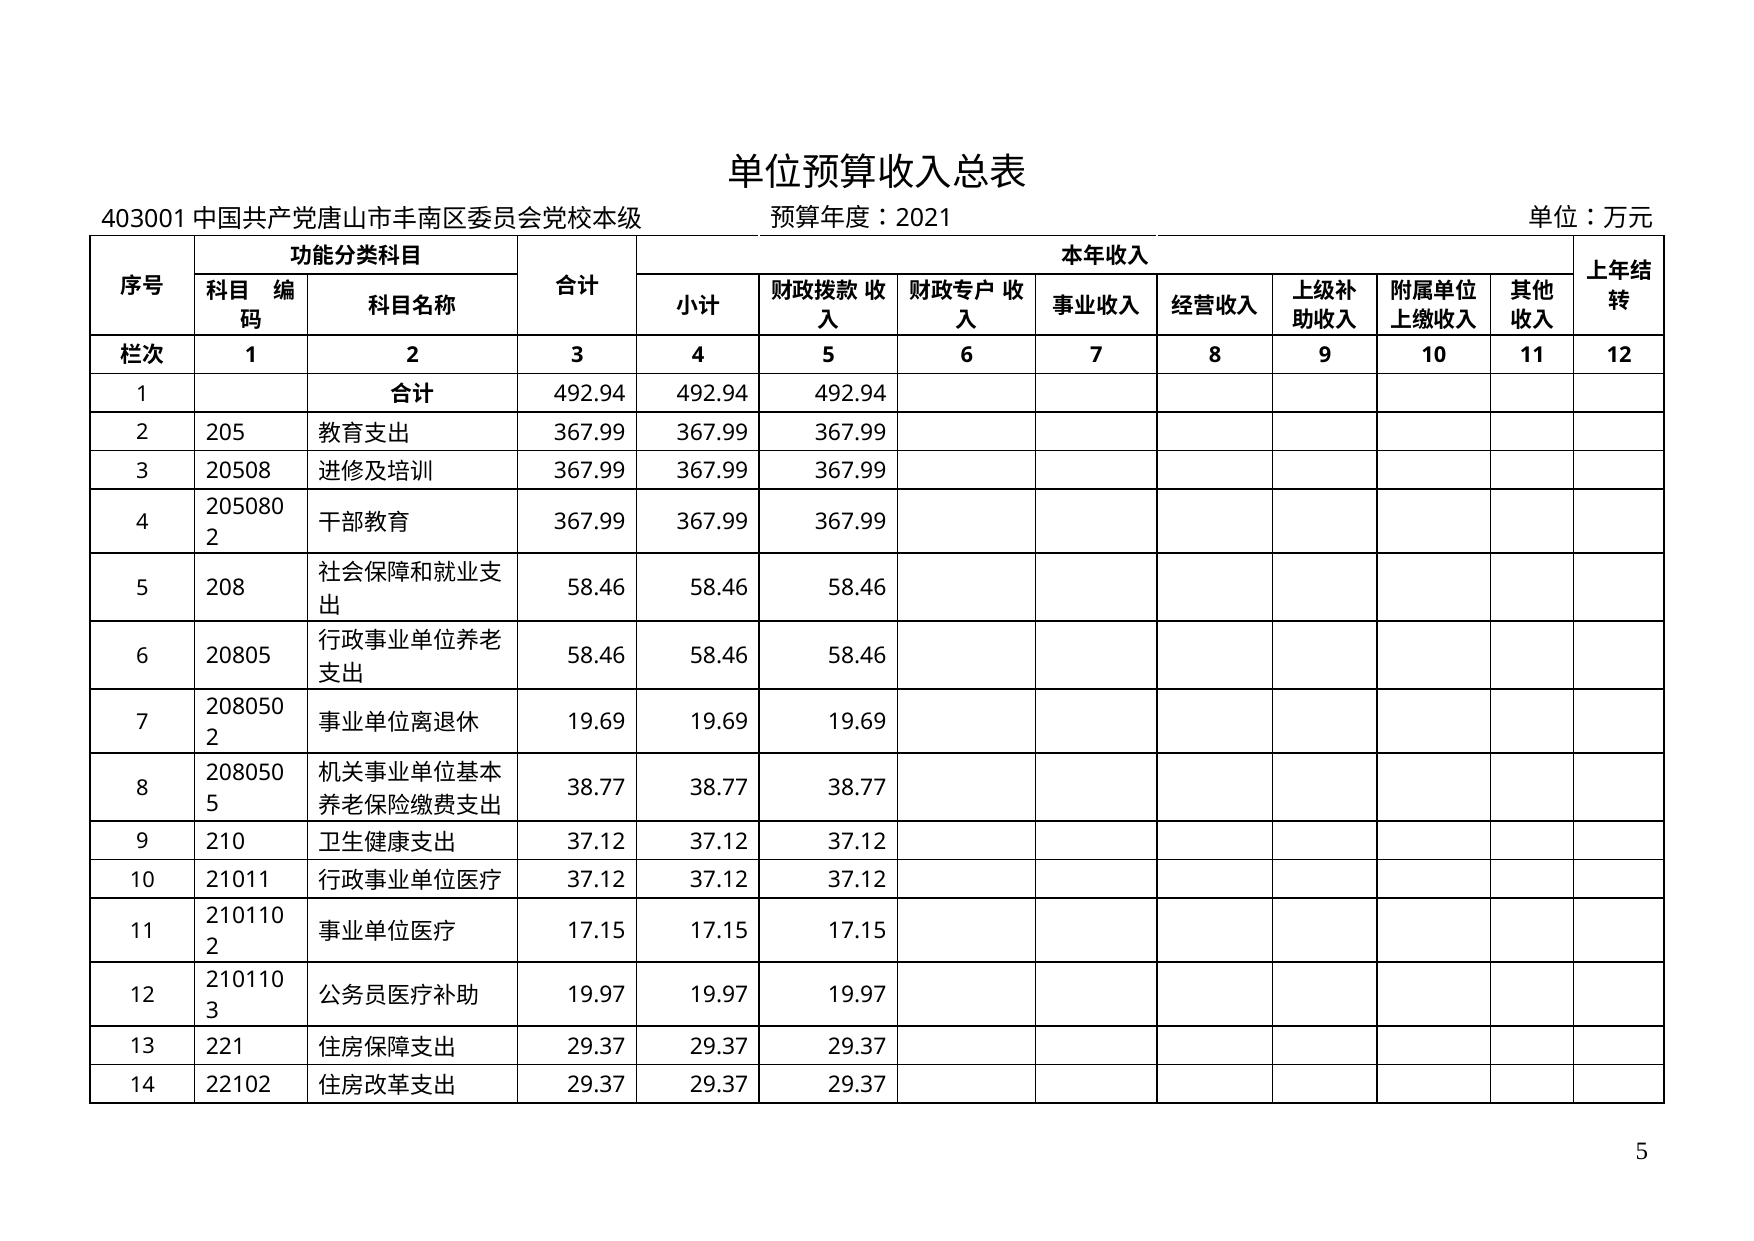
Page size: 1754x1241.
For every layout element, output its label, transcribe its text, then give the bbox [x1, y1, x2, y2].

table_cell 367.99 [637, 413, 758, 449]
table_cell 17.15 [637, 899, 758, 961]
table_cell [1273, 622, 1376, 688]
table_cell [1574, 754, 1663, 820]
table_cell [1378, 899, 1490, 961]
table_cell [898, 490, 1035, 552]
table_cell 37.12 [760, 822, 897, 859]
table_cell [1378, 413, 1490, 449]
table_cell 住房改革支出 [308, 1065, 517, 1102]
table_cell [898, 899, 1035, 961]
table_cell [1574, 374, 1663, 411]
table_cell [1574, 1065, 1663, 1102]
table_cell 20805 [195, 622, 307, 688]
table_cell 2 [308, 336, 517, 373]
table_cell [1158, 822, 1272, 859]
table_cell 37.12 [637, 860, 758, 897]
table_cell [1378, 554, 1490, 620]
table_cell 367.99 [518, 413, 636, 449]
table_cell 58.46 [760, 554, 897, 620]
table_cell [1491, 1065, 1573, 1102]
table_cell [1158, 413, 1272, 449]
table_cell [1036, 963, 1156, 1025]
table_cell 19.97 [518, 963, 636, 1025]
table_cell 事业单位医疗 [308, 899, 517, 961]
table_cell 小计 [637, 275, 758, 334]
table_cell 5 [91, 554, 194, 620]
table_cell 29.37 [518, 1065, 636, 1102]
table_cell 29.37 [760, 1027, 897, 1064]
table_cell [1036, 451, 1156, 488]
table_cell 公务员医疗补助 [308, 963, 517, 1025]
table_cell [1378, 754, 1490, 820]
table_cell [1574, 690, 1663, 752]
table_cell 经营收入 [1158, 275, 1272, 334]
table_cell 37.12 [518, 822, 636, 859]
table_cell 住房保障支出 [308, 1027, 517, 1064]
table_cell 功能分类科目 [195, 236, 517, 273]
table_cell [1273, 1065, 1376, 1102]
table_cell 29.37 [637, 1065, 758, 1102]
table_cell 8 [1158, 336, 1272, 373]
table_cell [898, 1065, 1035, 1102]
table_cell 17.15 [760, 899, 897, 961]
table_cell 22102 [195, 1065, 307, 1102]
table_cell [898, 860, 1035, 897]
table_cell 58.46 [518, 554, 636, 620]
table_cell 37.12 [760, 860, 897, 897]
table_cell 事业收入 [1036, 275, 1156, 334]
table_cell 4 [91, 490, 194, 552]
table_cell 367.99 [760, 451, 897, 488]
table_cell [1273, 554, 1376, 620]
table_cell [1491, 554, 1573, 620]
table_cell [1378, 374, 1490, 411]
table_cell 37.12 [637, 822, 758, 859]
table_cell [1273, 413, 1376, 449]
table_cell 19.69 [518, 690, 636, 752]
table_cell 2 [91, 413, 194, 449]
table_cell 合计 [308, 374, 517, 411]
table_cell [1378, 490, 1490, 552]
table_cell 1 [195, 336, 307, 373]
table_cell [1273, 963, 1376, 1025]
table_cell [1574, 899, 1663, 961]
table_cell 其他收入 [1491, 275, 1573, 334]
table_cell 58.46 [637, 622, 758, 688]
table_cell 上级补助收入 [1273, 275, 1376, 334]
table_cell 社会保障和就业支出 [308, 554, 517, 620]
table_cell [1158, 374, 1272, 411]
table_cell 367.99 [518, 490, 636, 552]
table_cell [1574, 622, 1663, 688]
table_cell [1158, 899, 1272, 961]
table_cell 10 [1378, 336, 1490, 373]
table_cell 9 [1273, 336, 1376, 373]
table_cell 教育支出 [308, 413, 517, 449]
table_cell [1491, 374, 1573, 411]
table_cell 58.46 [518, 622, 636, 688]
table_cell 492.94 [760, 374, 897, 411]
table_cell 221 [195, 1027, 307, 1064]
table_cell [1158, 690, 1272, 752]
table_cell 367.99 [760, 413, 897, 449]
table_cell [1158, 554, 1272, 620]
table_cell [898, 754, 1035, 820]
table_cell 58.46 [760, 622, 897, 688]
table_cell [898, 622, 1035, 688]
table_cell [1378, 1027, 1490, 1064]
table_cell [1378, 1065, 1490, 1102]
table_cell 5 [760, 336, 897, 373]
table_cell [898, 413, 1035, 449]
table_cell 序号 [91, 236, 194, 334]
table_header 403001中国共产党唐山市丰南区委员会党校本级 [91, 198, 758, 235]
table_cell [1036, 899, 1156, 961]
table_cell [195, 374, 307, 411]
table_cell 2101103 [195, 963, 307, 1025]
table_cell 367.99 [760, 490, 897, 552]
table_cell [898, 822, 1035, 859]
table_cell 11 [1491, 336, 1573, 373]
table_cell 38.77 [518, 754, 636, 820]
text 单位预算收入总表 [106, 142, 1648, 196]
table_cell [1158, 1065, 1272, 1102]
table_cell 14 [91, 1065, 194, 1102]
table_cell [1574, 490, 1663, 552]
table_cell [1273, 451, 1376, 488]
table_cell [898, 1027, 1035, 1064]
table_cell 10 [91, 860, 194, 897]
table_cell [1036, 554, 1156, 620]
table_cell [898, 374, 1035, 411]
table_cell [898, 451, 1035, 488]
table_cell 科目 编码 [195, 275, 307, 334]
table_cell 6 [91, 622, 194, 688]
table_cell 367.99 [518, 451, 636, 488]
table_cell [1574, 1027, 1663, 1064]
table_cell [1158, 754, 1272, 820]
table_cell [1491, 490, 1573, 552]
table_cell [1574, 860, 1663, 897]
table_cell 2050802 [195, 490, 307, 552]
table_cell 3 [518, 336, 636, 373]
table_cell 37.12 [518, 860, 636, 897]
table_cell [1036, 413, 1156, 449]
table_cell [1378, 963, 1490, 1025]
table_cell 上年结转 [1574, 236, 1663, 334]
table_cell 进修及培训 [308, 451, 517, 488]
table_cell [1036, 1065, 1156, 1102]
table_cell 38.77 [637, 754, 758, 820]
table_cell 机关事业单位基本养老保险缴费支出 [308, 754, 517, 820]
table_cell 9 [91, 822, 194, 859]
table_cell 12 [91, 963, 194, 1025]
table_cell 17.15 [518, 899, 636, 961]
table_cell [1378, 860, 1490, 897]
table_cell 21011 [195, 860, 307, 897]
table_cell 29.37 [637, 1027, 758, 1064]
table_cell [1491, 1027, 1573, 1064]
table_cell [1491, 754, 1573, 820]
table_cell [1273, 754, 1376, 820]
table_cell [1273, 490, 1376, 552]
table_cell 367.99 [637, 451, 758, 488]
table_cell [1273, 822, 1376, 859]
table_cell [1273, 1027, 1376, 1064]
table_cell 2080505 [195, 754, 307, 820]
table_cell [1158, 451, 1272, 488]
table_cell [1273, 690, 1376, 752]
table_header 单位：万元 [1158, 198, 1663, 235]
table_cell 2080502 [195, 690, 307, 752]
table_cell 3 [91, 451, 194, 488]
table_cell [1491, 622, 1573, 688]
table_cell 1 [91, 374, 194, 411]
table_cell [1491, 899, 1573, 961]
table_cell [1491, 860, 1573, 897]
table_cell 4 [637, 336, 758, 373]
table_cell 208 [195, 554, 307, 620]
table_cell [1378, 622, 1490, 688]
table_cell [1491, 963, 1573, 1025]
table_cell [1158, 1027, 1272, 1064]
table_cell [1036, 1027, 1156, 1064]
table_cell [1158, 860, 1272, 897]
table_cell 492.94 [518, 374, 636, 411]
table_cell 38.77 [760, 754, 897, 820]
table_cell 6 [898, 336, 1035, 373]
table_cell 19.69 [637, 690, 758, 752]
table_cell 58.46 [637, 554, 758, 620]
table_cell 492.94 [637, 374, 758, 411]
table_cell [1574, 413, 1663, 449]
table_cell 干部教育 [308, 490, 517, 552]
table_cell [1491, 690, 1573, 752]
table_cell [1036, 490, 1156, 552]
table_cell [1378, 822, 1490, 859]
table_cell [1036, 622, 1156, 688]
table_cell [898, 690, 1035, 752]
table_cell [1036, 822, 1156, 859]
table_cell [1036, 690, 1156, 752]
table_cell 科目名称 [308, 275, 517, 334]
table_cell [1491, 822, 1573, 859]
table_cell [1378, 451, 1490, 488]
table_cell 19.69 [760, 690, 897, 752]
table_cell 财政专户 收入 [898, 275, 1035, 334]
table_cell 29.37 [760, 1065, 897, 1102]
table_cell 2101102 [195, 899, 307, 961]
table_cell [1036, 374, 1156, 411]
table_cell 20508 [195, 451, 307, 488]
table_cell [1158, 490, 1272, 552]
table_cell 205 [195, 413, 307, 449]
table_cell [1574, 963, 1663, 1025]
table_cell 29.37 [518, 1027, 636, 1064]
table_cell [1574, 451, 1663, 488]
table_cell [1273, 374, 1376, 411]
table_cell [1491, 413, 1573, 449]
table_cell [1574, 822, 1663, 859]
table_cell 367.99 [637, 490, 758, 552]
table_cell 行政事业单位养老支出 [308, 622, 517, 688]
table_cell 210 [195, 822, 307, 859]
table_cell [1158, 622, 1272, 688]
table_cell [898, 963, 1035, 1025]
table_cell [1378, 690, 1490, 752]
table_cell 栏次 [91, 336, 194, 373]
table_cell 行政事业单位医疗 [308, 860, 517, 897]
table_cell 12 [1574, 336, 1663, 373]
table_cell [1273, 899, 1376, 961]
table_cell [1574, 554, 1663, 620]
table_cell [898, 554, 1035, 620]
table_cell 7 [91, 690, 194, 752]
table_cell 财政拨款 收入 [760, 275, 897, 334]
table_cell [1158, 963, 1272, 1025]
table_cell 卫生健康支出 [308, 822, 517, 859]
table_cell [1036, 754, 1156, 820]
table_cell 本年收入 [637, 236, 1573, 273]
table_cell 19.97 [637, 963, 758, 1025]
table_header 预算年度：2021 [760, 198, 1156, 235]
table_cell 8 [91, 754, 194, 820]
table_cell 7 [1036, 336, 1156, 373]
table_cell 19.97 [760, 963, 897, 1025]
table_cell 13 [91, 1027, 194, 1064]
table_cell [1273, 860, 1376, 897]
table_cell 事业单位离退休 [308, 690, 517, 752]
table_cell 11 [91, 899, 194, 961]
table_cell [1036, 860, 1156, 897]
table_cell 合计 [518, 236, 636, 334]
table_cell [1491, 451, 1573, 488]
table_cell 附属单位上缴收入 [1378, 275, 1490, 334]
